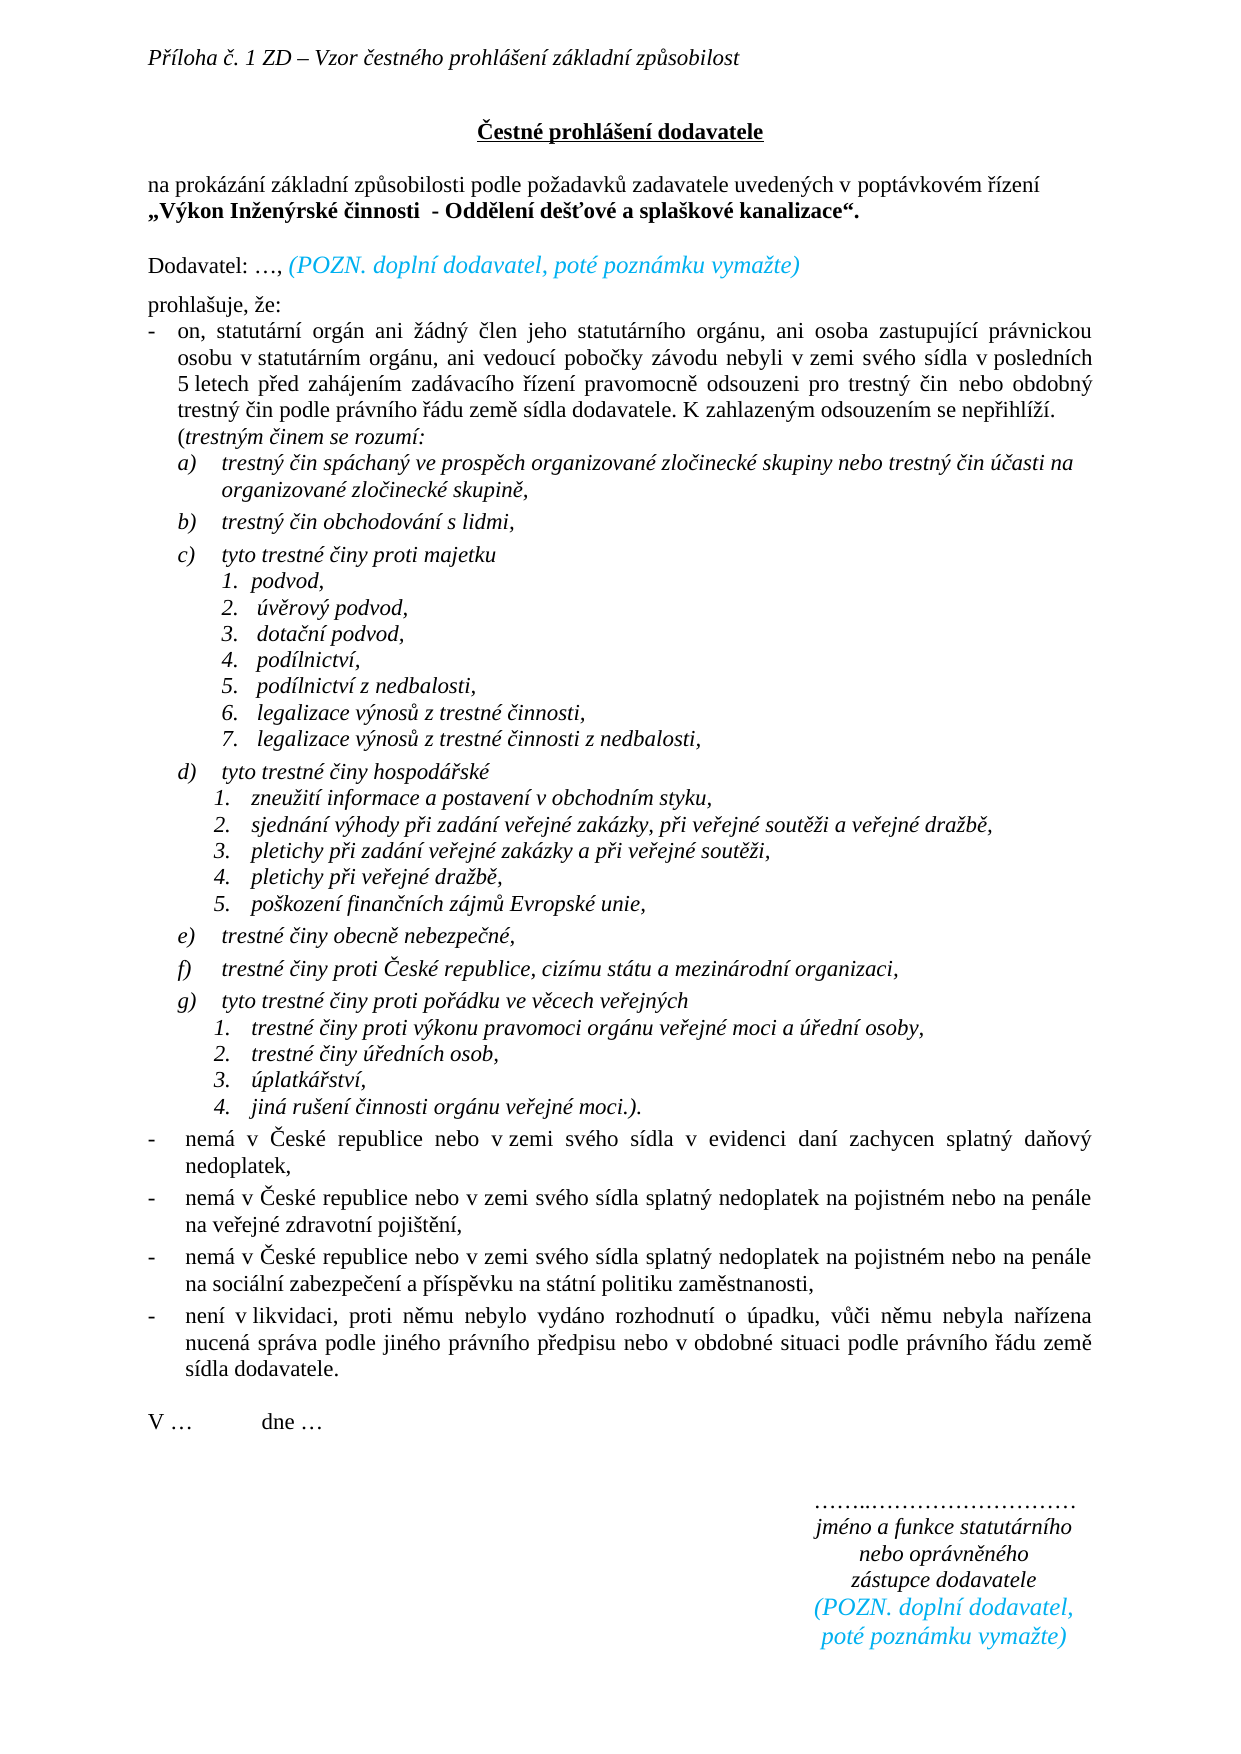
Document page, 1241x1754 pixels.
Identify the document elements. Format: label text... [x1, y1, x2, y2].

list není v likvidaci, proti němu nebylo vydáno rozhodnutí o úpadku, vůči němu nebyla nařízena nucená správa podle jiného právního předpisu nebo v obdobné situaci podle právního řádu země sídla dodavatele. [148, 1302, 1093, 1381]
list on, statutární orgán ani žádný člen jeho statutárního orgánu, ani osoba zastupující právnickou osobu v statutárním orgánu, ani vedoucí pobočky závodu nebyli v zemi svého sídla v posledních 5 letech před zahájením zadávacího řízení pravomocně odsouzeni pro trestný čin nebo obdobný trestný čin podle právního řádu země sídla dodavatele. K zahlazeným odsouzením se nepřihlíží. [148, 317, 1093, 423]
list úplatkářství, [213, 1067, 1093, 1093]
text b) trestný čin obchodování s lidmi, [177, 508, 1093, 534]
list nemá v České republice nebo v zemi svého sídla splatný nedoplatek na pojistném nebo na penále na veřejné zdravotní pojištění, [148, 1184, 1093, 1237]
text g) tyto trestné činy proti pořádku ve věcech veřejných [177, 987, 1093, 1014]
list pletichy při veřejné dražbě, [213, 863, 1093, 890]
text (POZN. doplní dodavatel, poté poznámku vymažte) [797, 1592, 1093, 1650]
list trestné činy úředních osob, [213, 1040, 1093, 1067]
subtitle Čestné prohlášení dodavatele [148, 118, 1093, 144]
text prohlašuje, že: [148, 291, 1093, 317]
text na prokázání základní způsobilosti podle požadavků zadavatele uvedených v poptávkovém řízení „Výkon Inženýrské činnosti - Oddělení dešťové a splaškové kanalizace“. [148, 171, 1093, 223]
list pletichy při zadání veřejné zakázky a při veřejné soutěži, [213, 837, 1093, 863]
list zneužití informace a postavení v obchodním styku, [213, 784, 1093, 811]
text e) trestné činy obecně nebezpečné, [177, 922, 1093, 949]
list podílnictví, [221, 646, 1093, 673]
text ……..……………………… [797, 1487, 1093, 1513]
list sjednání výhody při zadání veřejné zakázky, při veřejné soutěži a veřejné dražbě, [213, 811, 1093, 837]
list nemá v České republice nebo v zemi svého sídla splatný nedoplatek na pojistném nebo na penále na sociální zabezpečení a příspěvku na státní politiku zaměstnanosti, [148, 1243, 1093, 1296]
list trestné činy proti výkonu pravomoci orgánu veřejné moci a úřední osoby, [213, 1014, 1093, 1040]
list legalizace výnosů z trestné činnosti, [221, 699, 1093, 725]
text (trestným činem se rozumí: [177, 423, 1093, 449]
list podvod, [221, 567, 1093, 593]
list nemá v České republice nebo v zemi svého sídla v evidenci daní zachycen splatný daňový nedoplatek, [148, 1126, 1093, 1178]
list jiná rušení činnosti orgánu veřejné moci.). [213, 1093, 1093, 1119]
text f) trestné činy proti České republice, cizímu státu a mezinárodní organizaci, [177, 955, 1093, 981]
text zástupce dodavatele [797, 1566, 1093, 1592]
list poškození finančních zájmů Evropské unie, [213, 890, 1093, 916]
text c) tyto trestné činy proti majetku [177, 541, 1093, 567]
list dotační podvod, [221, 620, 1093, 646]
text d) tyto trestné činy hospodářské [177, 758, 1093, 784]
list podílnictví z nedbalosti, [221, 673, 1093, 699]
text jméno a funkce statutárního nebo oprávněného [797, 1513, 1093, 1566]
list úvěrový podvod, [221, 593, 1093, 620]
list legalizace výnosů z trestné činnosti z nedbalosti, [221, 725, 1093, 752]
text a) trestný čin spáchaný ve prospěch organizované zločinecké skupiny nebo trestný čin účasti na organizované zločinecké skupině, [177, 449, 1093, 502]
text Dodavatel: …, (POZN. doplní dodavatel, poté poznámku vymažte) [148, 250, 1093, 279]
text V … dne … [148, 1408, 1093, 1434]
